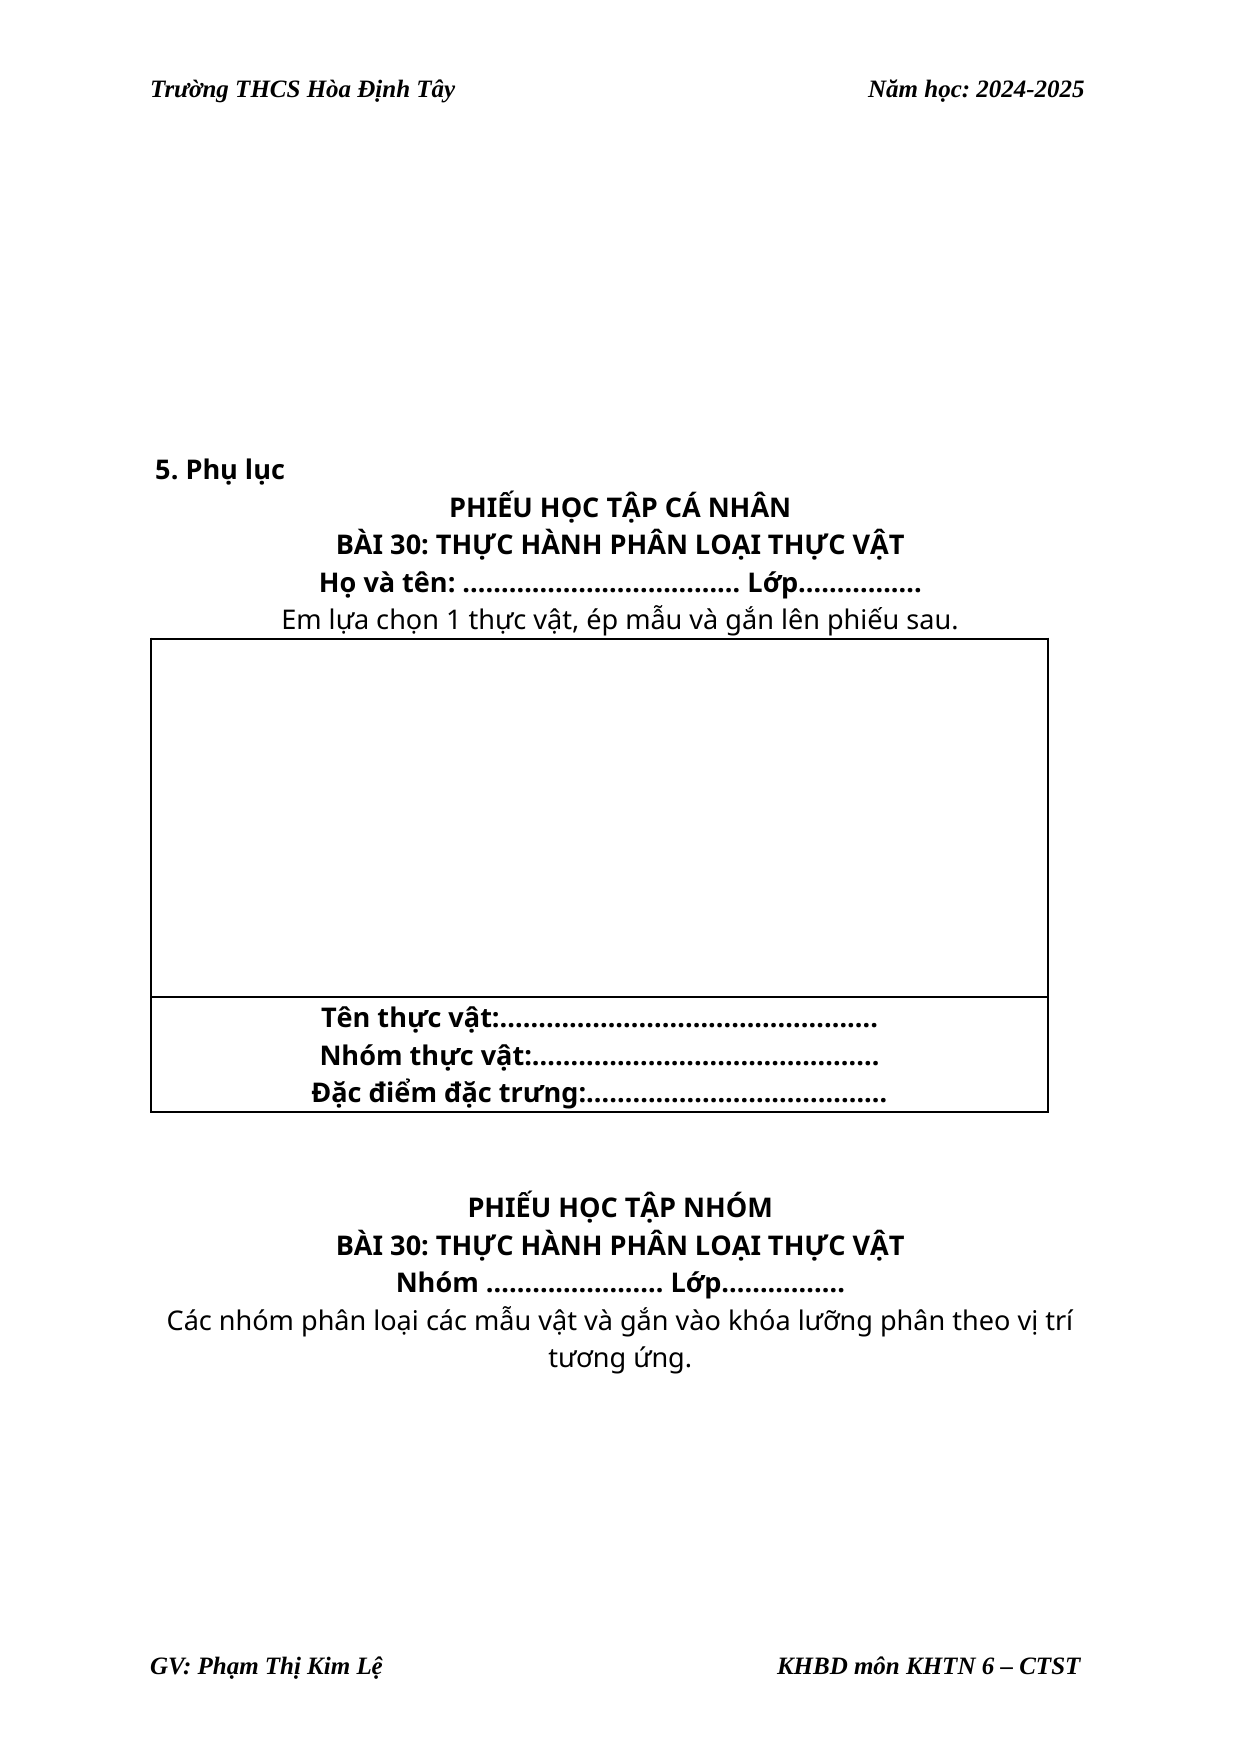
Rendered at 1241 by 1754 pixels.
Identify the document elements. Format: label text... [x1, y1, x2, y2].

table_header [152, 640, 1047, 996]
text Nhóm ………………..… Lớp……………. [155, 1263, 1085, 1300]
text Các nhóm phân loại các mẫu vật và gắn vào khóa lưỡng phân theo vị trí tương ứng. [155, 1300, 1085, 1375]
text PHIẾU HỌC TẬP CÁ NHÂN [155, 487, 1085, 525]
text BÀI 30: THỰC HÀNH PHÂN LOẠI THỰC VẬT [155, 525, 1085, 562]
text Họ và tên: ……………………………… Lớp……………. [155, 562, 1085, 600]
text Em lựa chọn 1 thực vật, ép mẫu và gắn lên phiếu sau. [155, 600, 1085, 637]
table_cell Tên thực vật:…………………………………………. Nhóm thực vật:……………………………………… Đặc điểm đặc trưng:………………………………… [152, 998, 1047, 1111]
text 5. Phụ lục [155, 450, 1085, 487]
text BÀI 30: THỰC HÀNH PHÂN LOẠI THỰC VẬT [155, 1225, 1085, 1263]
text PHIẾU HỌC TẬP NHÓM [155, 1188, 1085, 1225]
